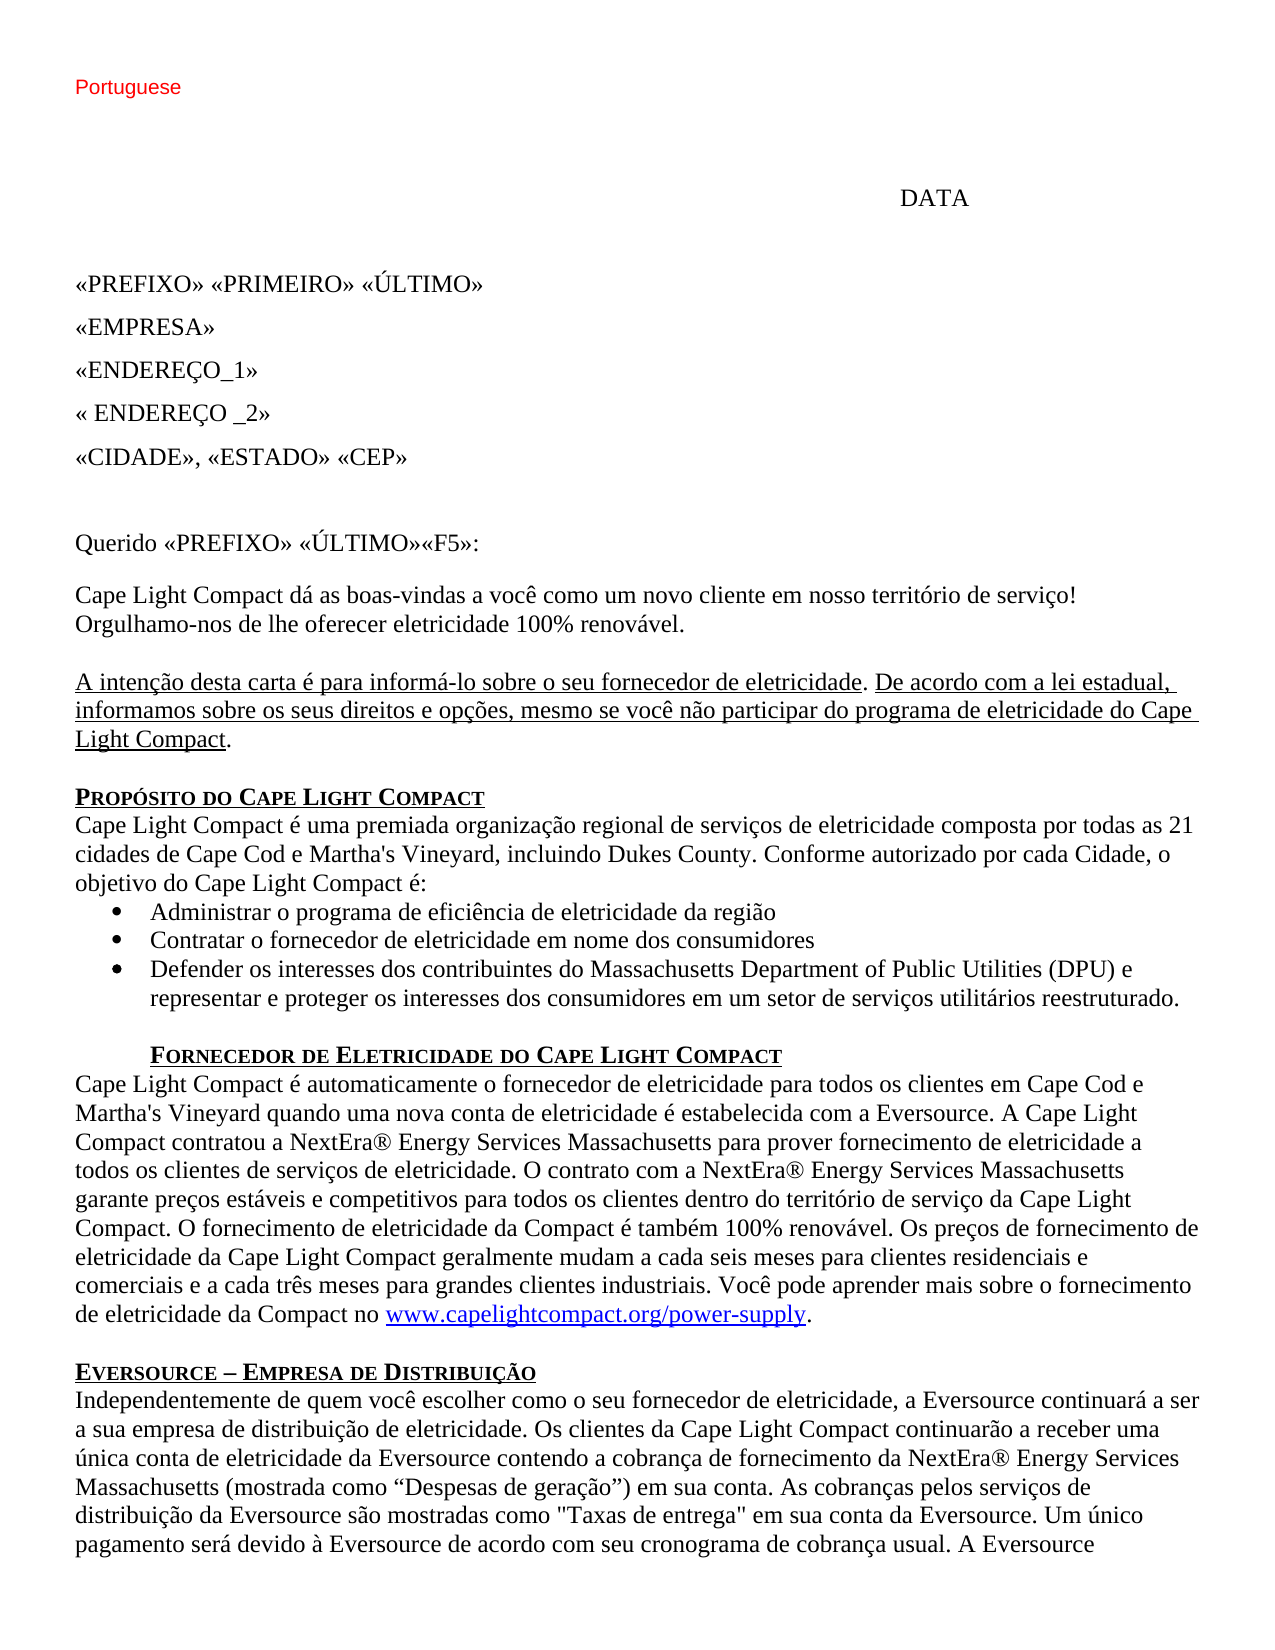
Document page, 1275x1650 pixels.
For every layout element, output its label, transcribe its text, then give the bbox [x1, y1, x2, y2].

text « ENDEREÇO _2» [75, 398, 1200, 427]
text «ENDEREÇO_1» [75, 355, 1200, 384]
text Cape Light Compact é uma premiada organização regional de serviços de eletricidade composta por todas as 21 cidades de Cape Cod e Martha's Vineyard, incluindo Dukes County. Conforme autorizado por cada Cidade, o objetivo do Cape Light Compact é: [75, 811, 1200, 897]
text Propósito do Cape Light Compact [75, 782, 1200, 811]
text Eversource – Empresa de Distribuição [75, 1357, 1200, 1386]
text «CIDADE», «ESTADO» «CEP» [75, 442, 1200, 470]
text A intenção desta carta é para informá-lo sobre o seu fornecedor de eletricidade. De acordo com a lei estadual, informamos sobre os seus direitos e opções, mesmo se você não participar do programa de eletricidade do Cape Light Compact. [75, 667, 1200, 753]
list Contratar o fornecedor de eletricidade em nome dos consumidores [112, 926, 1200, 954]
text Fornecedor de Eletricidade do Cape Light Compact [150, 1041, 1200, 1069]
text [75, 1386, 1200, 1558]
text Querido «PREFIXO» «ÚLTIMO»«F5»: [75, 528, 1200, 557]
text Cape Light Compact dá as boas-vindas a você como um novo cliente em nosso território de serviço! Orgulhamo-nos de lhe oferecer eletricidade 100% renovável. [75, 581, 1200, 638]
text Portuguese [75, 75, 1200, 99]
text «EMPRESA» [75, 312, 1200, 341]
list Defender os interesses dos contribuintes do Massachusetts Department of Public Utilities (DPU) e representar e proteger os interesses dos consumidores em um setor de serviços utilitários reestruturado. [112, 954, 1200, 1012]
text Cape Light Compact é automaticamente o fornecedor de eletricidade para todos os clientes em Cape Cod e Martha's Vineyard quando uma nova conta de eletricidade é estabelecida com a Eversource. A Cape Light Compact contratou a NextEra® Energy Services Massachusetts para prover fornecimento de eletricidade a todos os clientes de serviços de eletricidade. O contrato com a NextEra® Energy Services Massachusetts garante preços estáveis e competitivos para todos os clientes dentro do território de serviço da Cape Light Compact. O fornecimento de eletricidade da Compact é também 100% renovável. Os preços de fornecimento de eletricidade da Cape Light Compact geralmente mudam a cada seis meses para clientes residenciais e comerciais e a cada três meses para grandes clientes industriais. Você pode aprender mais sobre o fornecimento de eletricidade da Compact no www.capelightcompact.org/power-supply. [75, 1069, 1200, 1328]
list Administrar o programa de eficiência de eletricidade da região [112, 897, 1200, 926]
text DATA [825, 183, 1200, 212]
text «PREFIXO» «PRIMEIRO» «ÚLTIMO» [75, 269, 1200, 298]
